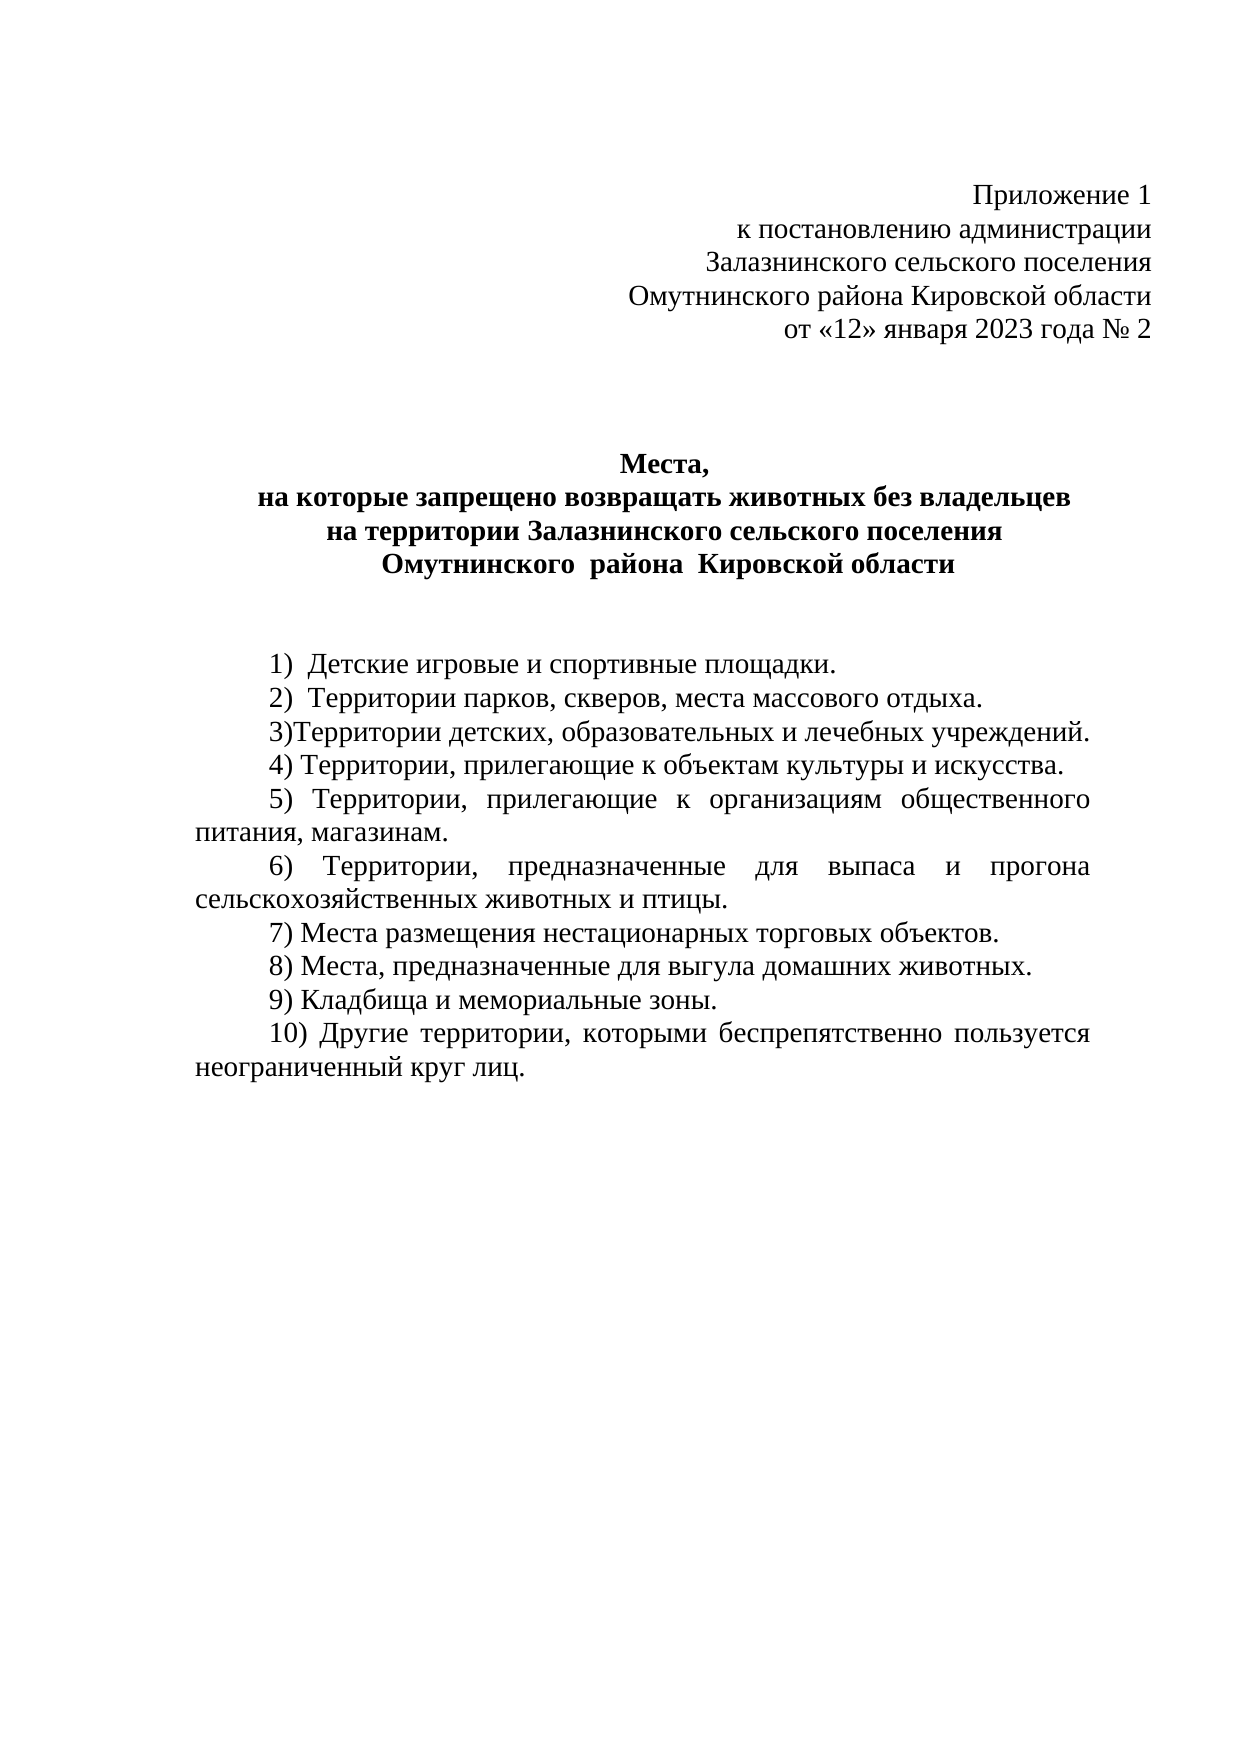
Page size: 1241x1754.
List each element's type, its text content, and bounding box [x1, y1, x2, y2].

subtitle 3)Территории детских, образовательных и лечебных учреждений. [195, 714, 1091, 748]
text Места, [177, 446, 1152, 479]
text к постановлению администрации [177, 211, 1152, 244]
text на территории Залазнинского сельского поселения [177, 513, 1152, 546]
text Омутнинского района Кировской области [177, 278, 1152, 312]
subtitle 1) Детские игровые и спортивные площадки. [195, 647, 1091, 681]
subtitle 5) Территории, прилегающие к организациям общественного питания, магазинам. [195, 781, 1091, 848]
subtitle 6) Территории, предназначенные для выпаса и прогона сельскохозяйственных животных и птицы. [195, 848, 1091, 915]
subtitle 7) Места размещения нестационарных торговых объектов. [195, 915, 1091, 949]
text Приложение 1 [177, 177, 1152, 211]
subtitle 9) Кладбища и мемориальные зоны. [195, 982, 1091, 1016]
text Омутнинского района Кировской области [177, 546, 1152, 580]
subtitle 8) Места, предназначенные для выгула домашних животных. [195, 949, 1091, 982]
subtitle 10) Другие территории, которыми беспрепятственно пользуется неограниченный круг лиц. [195, 1016, 1091, 1083]
text Залазнинского сельского поселения [177, 244, 1152, 278]
text на которые запрещено возвращать животных без владельцев [177, 479, 1152, 513]
subtitle 2) Территории парков, скверов, места массового отдыха. [195, 681, 1091, 714]
subtitle 4) Территории, прилегающие к объектам культуры и искусства. [195, 748, 1091, 781]
text от «12» января 2023 года № 2 [177, 312, 1152, 345]
